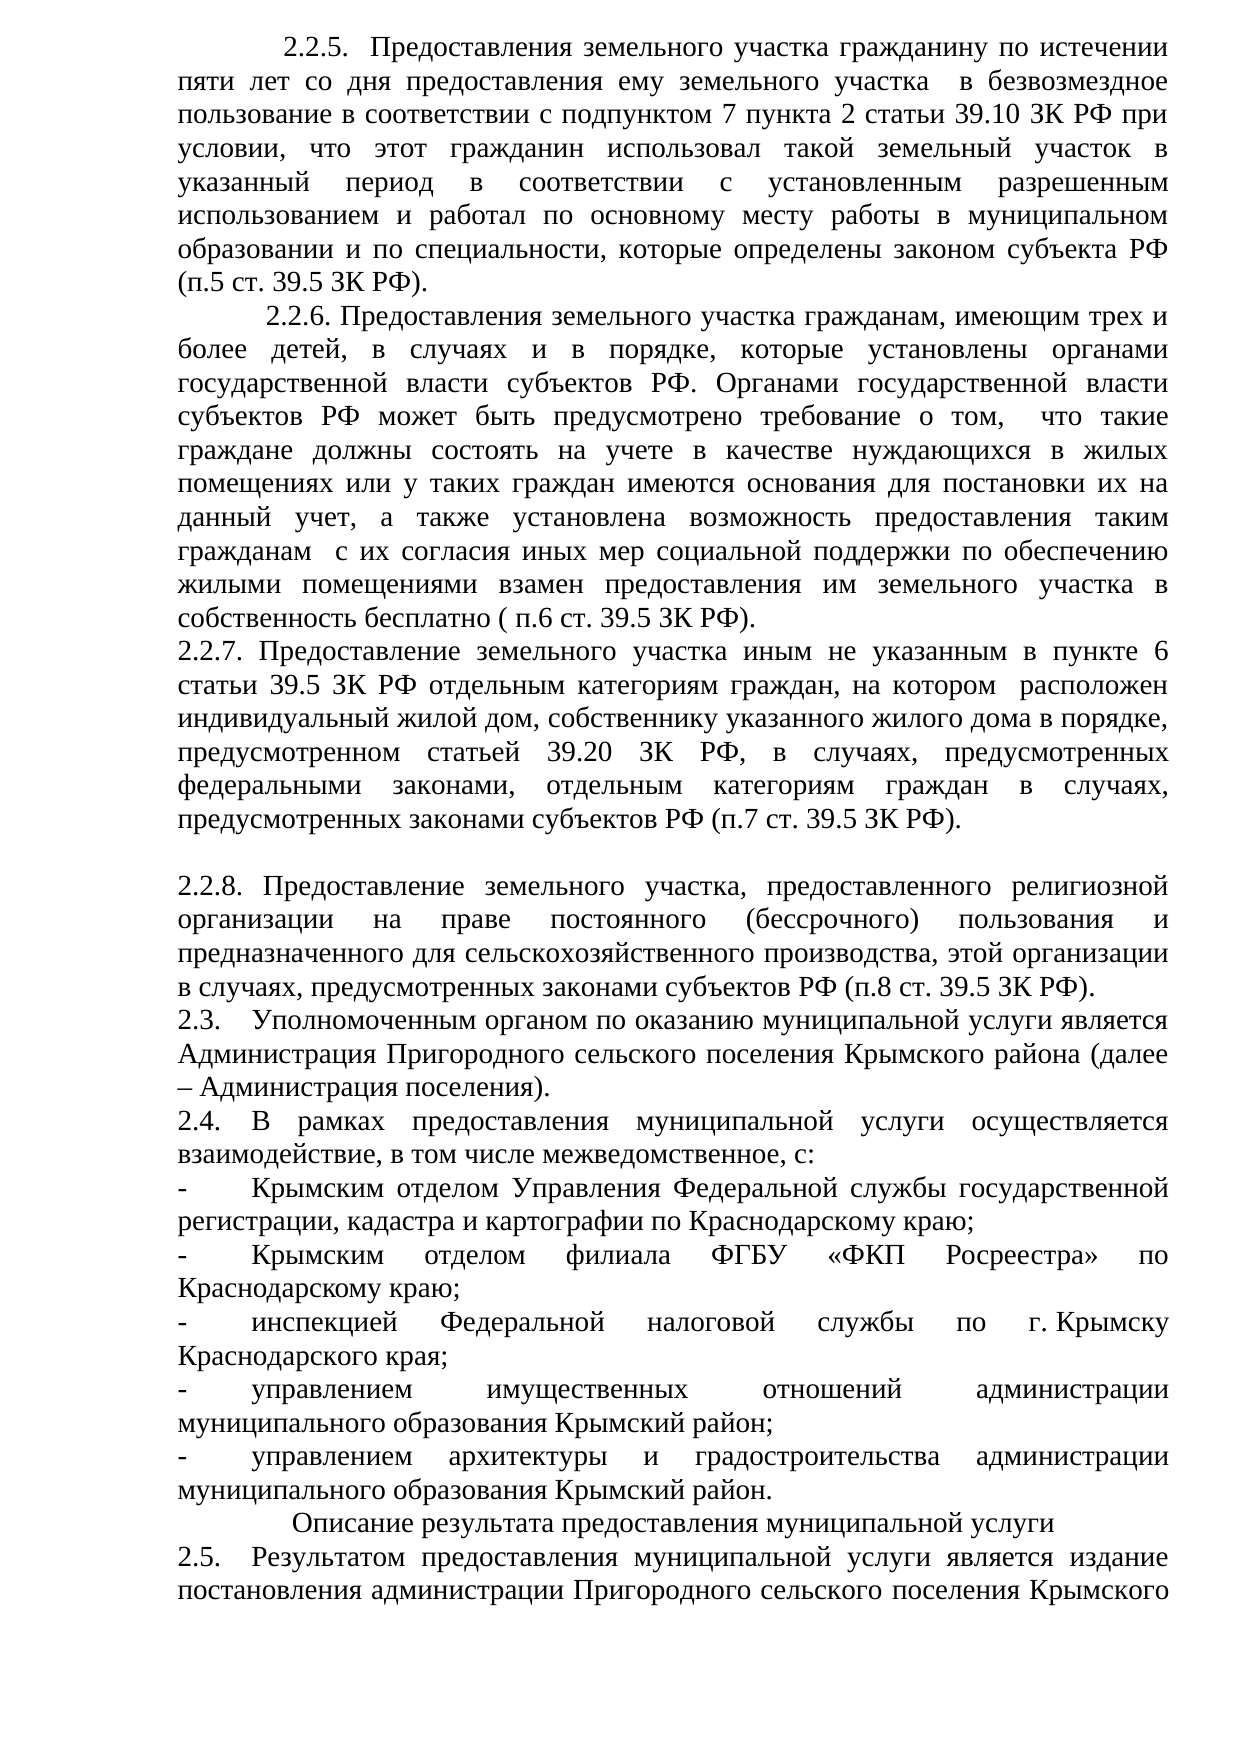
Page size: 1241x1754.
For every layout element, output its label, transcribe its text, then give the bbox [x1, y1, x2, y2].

text - Крымским отделом филиала ФГБУ «ФКП Росреестра» по Краснодарскому краю; [177, 1237, 1169, 1304]
text 2.2.5. Предоставления земельного участка гражданину по истечении пяти лет со дня предоставления ему земельного участка в безвозмездное пользование в соответствии с подпунктом 7 пункта 2 статьи 39.10 ЗК РФ при условии, что этот гражданин использовал такой земельный участок в указанный период в соответствии с установленным разрешенным использованием и работал по основному месту работы в муниципальном образовании и по специальности, которые определены законом субъекта РФ (п.5 ст. 39.5 ЗК РФ). [177, 29, 1169, 298]
text 2.3. Уполномоченным органом по оказанию муниципальной услуги является Администрация Пригородного сельского поселения Крымского района (далее – Администрация поселения). [177, 1002, 1169, 1103]
text 2.4. В рамках предоставления муниципальной услуги осуществляется взаимодействие, в том числе межведомственное, с: [177, 1103, 1169, 1170]
text 2.2.6. Предоставления земельного участка гражданам, имеющим трех и более детей, в случаях и в порядке, которые установлены органами государственной власти субъектов РФ. Органами государственной власти субъектов РФ может быть предусмотрено требование о том, что такие граждане должны состоять на учете в качестве нуждающихся в жилых помещениях или у таких граждан имеются основания для постановки их на данный учет, а также установлена возможность предоставления таким гражданам с их согласия иных мер социальной поддержки по обеспечению жилыми помещениями взамен предоставления им земельного участка в собственность бесплатно ( п.6 ст. 39.5 ЗК РФ). [177, 298, 1169, 633]
text - управлением имущественных отношений администрации муниципального образования Крымский район; [177, 1371, 1169, 1438]
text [177, 1539, 1169, 1606]
text 2.2.8. Предоставление земельного участка, предоставленного религиозной организации на праве постоянного (бессрочного) пользования и предназначенного для сельскохозяйственного производства, этой организации в случаях, предусмотренных законами субъектов РФ (п.8 ст. 39.5 ЗК РФ). [177, 868, 1169, 1002]
text 2.2.7. Предоставление земельного участка иным не указанным в пункте 6 статьи 39.5 ЗК РФ отдельным категориям граждан, на котором расположен индивидуальный жилой дом, собственнику указанного жилого дома в порядке, предусмотренном статьей 39.20 ЗК РФ, в случаях, предусмотренных федеральными законами, отдельным категориям граждан в случаях, предусмотренных законами субъектов РФ (п.7 ст. 39.5 ЗК РФ). [177, 633, 1169, 834]
text - инспекцией Федеральной налоговой службы по г. Крымску Краснодарского края; [177, 1304, 1169, 1371]
text - Крымским отделом Управления Федеральной службы государственной регистрации, кадастра и картографии по Краснодарскому краю; [177, 1170, 1169, 1237]
text Описание результата предоставления муниципальной услуги [177, 1505, 1169, 1539]
text - управлением архитектуры и градостроительства администрации муниципального образования Крымский район. [177, 1438, 1169, 1505]
